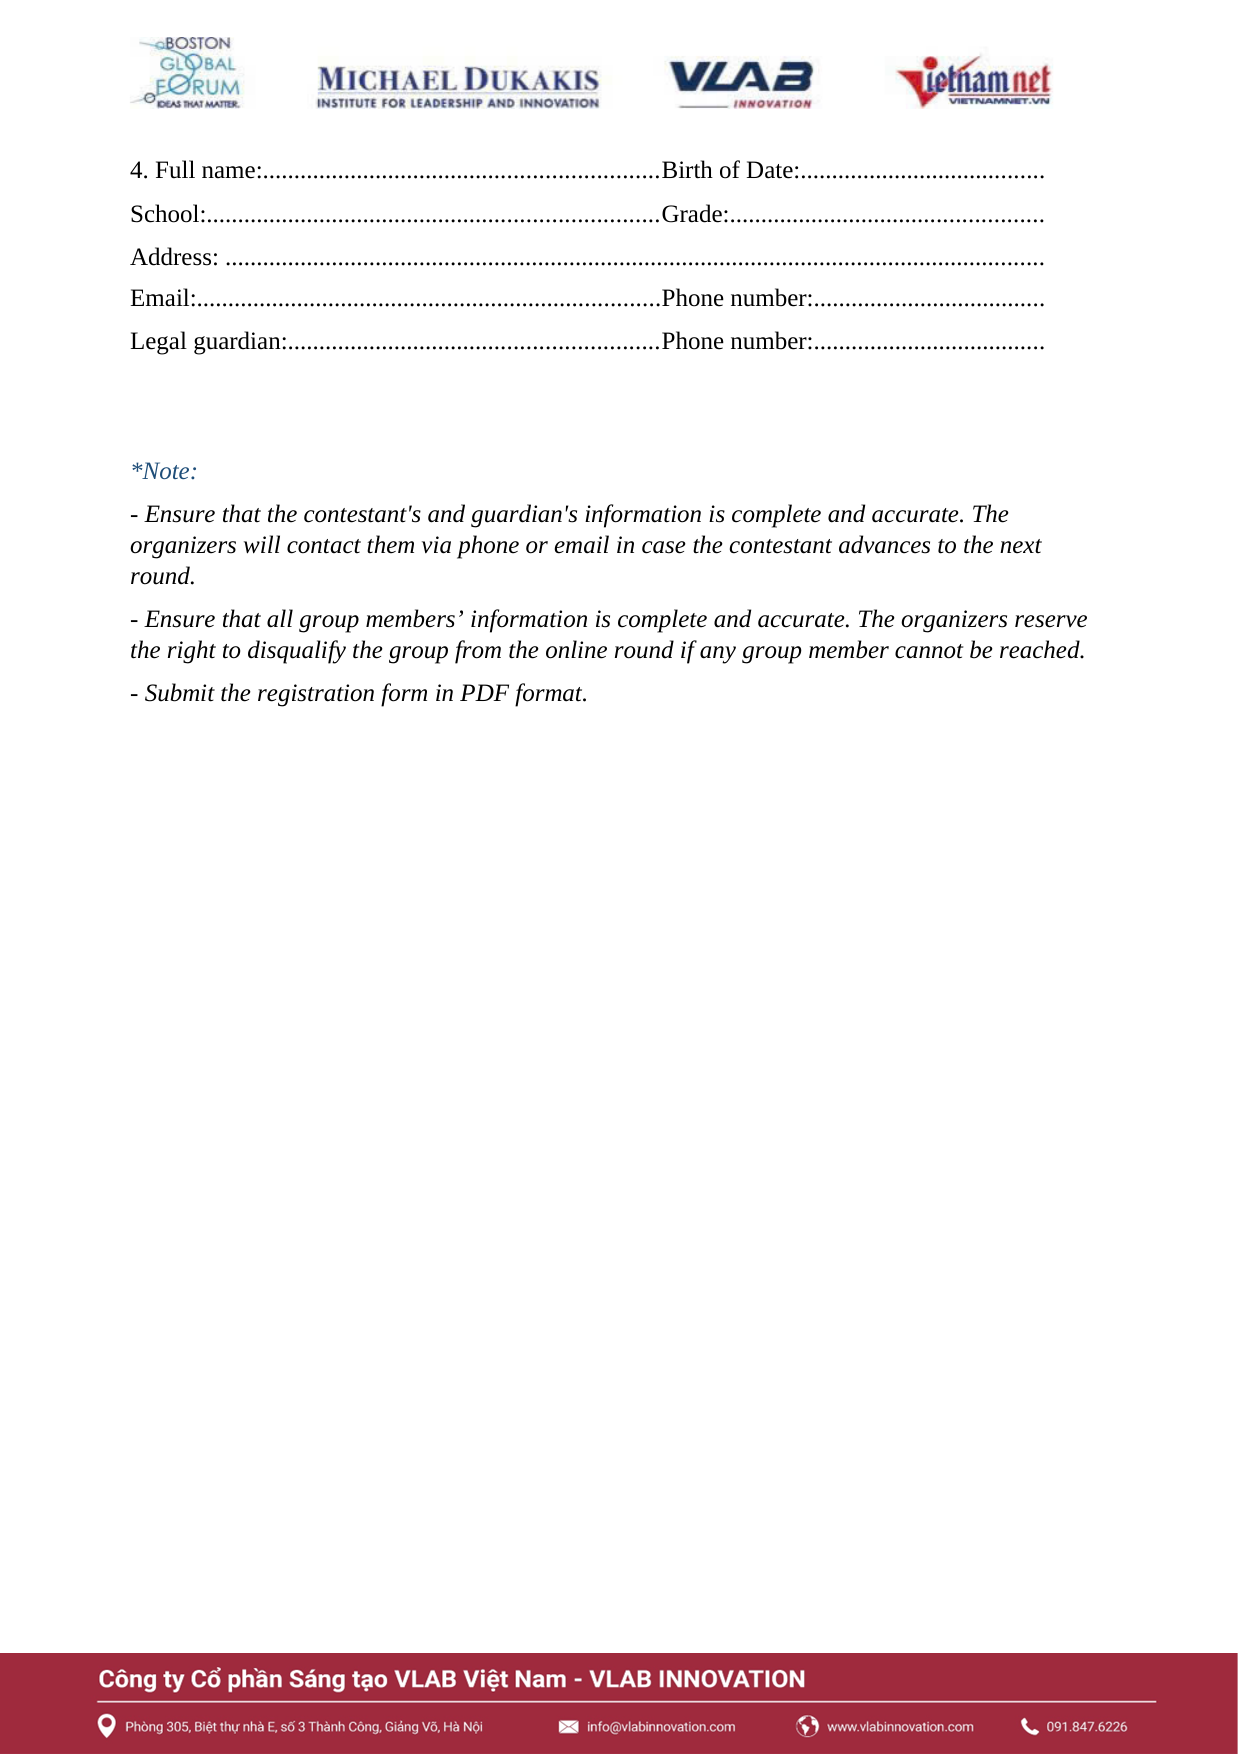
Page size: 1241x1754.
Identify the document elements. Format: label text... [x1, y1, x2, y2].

picture [129, 37, 1111, 109]
text Email: Phone number: [130, 283, 1110, 312]
text *Note: [130, 456, 1110, 485]
picture [0, 1653, 1238, 1754]
text School: Grade: [130, 199, 1110, 227]
text - Ensure that all group members’ information is complete and accurate. The organizers reserve the right to disqualify the group from the online round if any group member cannot be reached. [130, 604, 1110, 663]
text Address: [130, 242, 1110, 271]
text Legal guardian: Phone number: [130, 326, 1110, 355]
text 4. Full name: Birth of Date: [130, 155, 1110, 184]
text - Submit the registration form in PDF format. [130, 678, 1110, 707]
text - Ensure that the contestant's and guardian's information is complete and accurate. The organizers will contact them via phone or email in case the contestant advances to the next round. [130, 499, 1110, 589]
